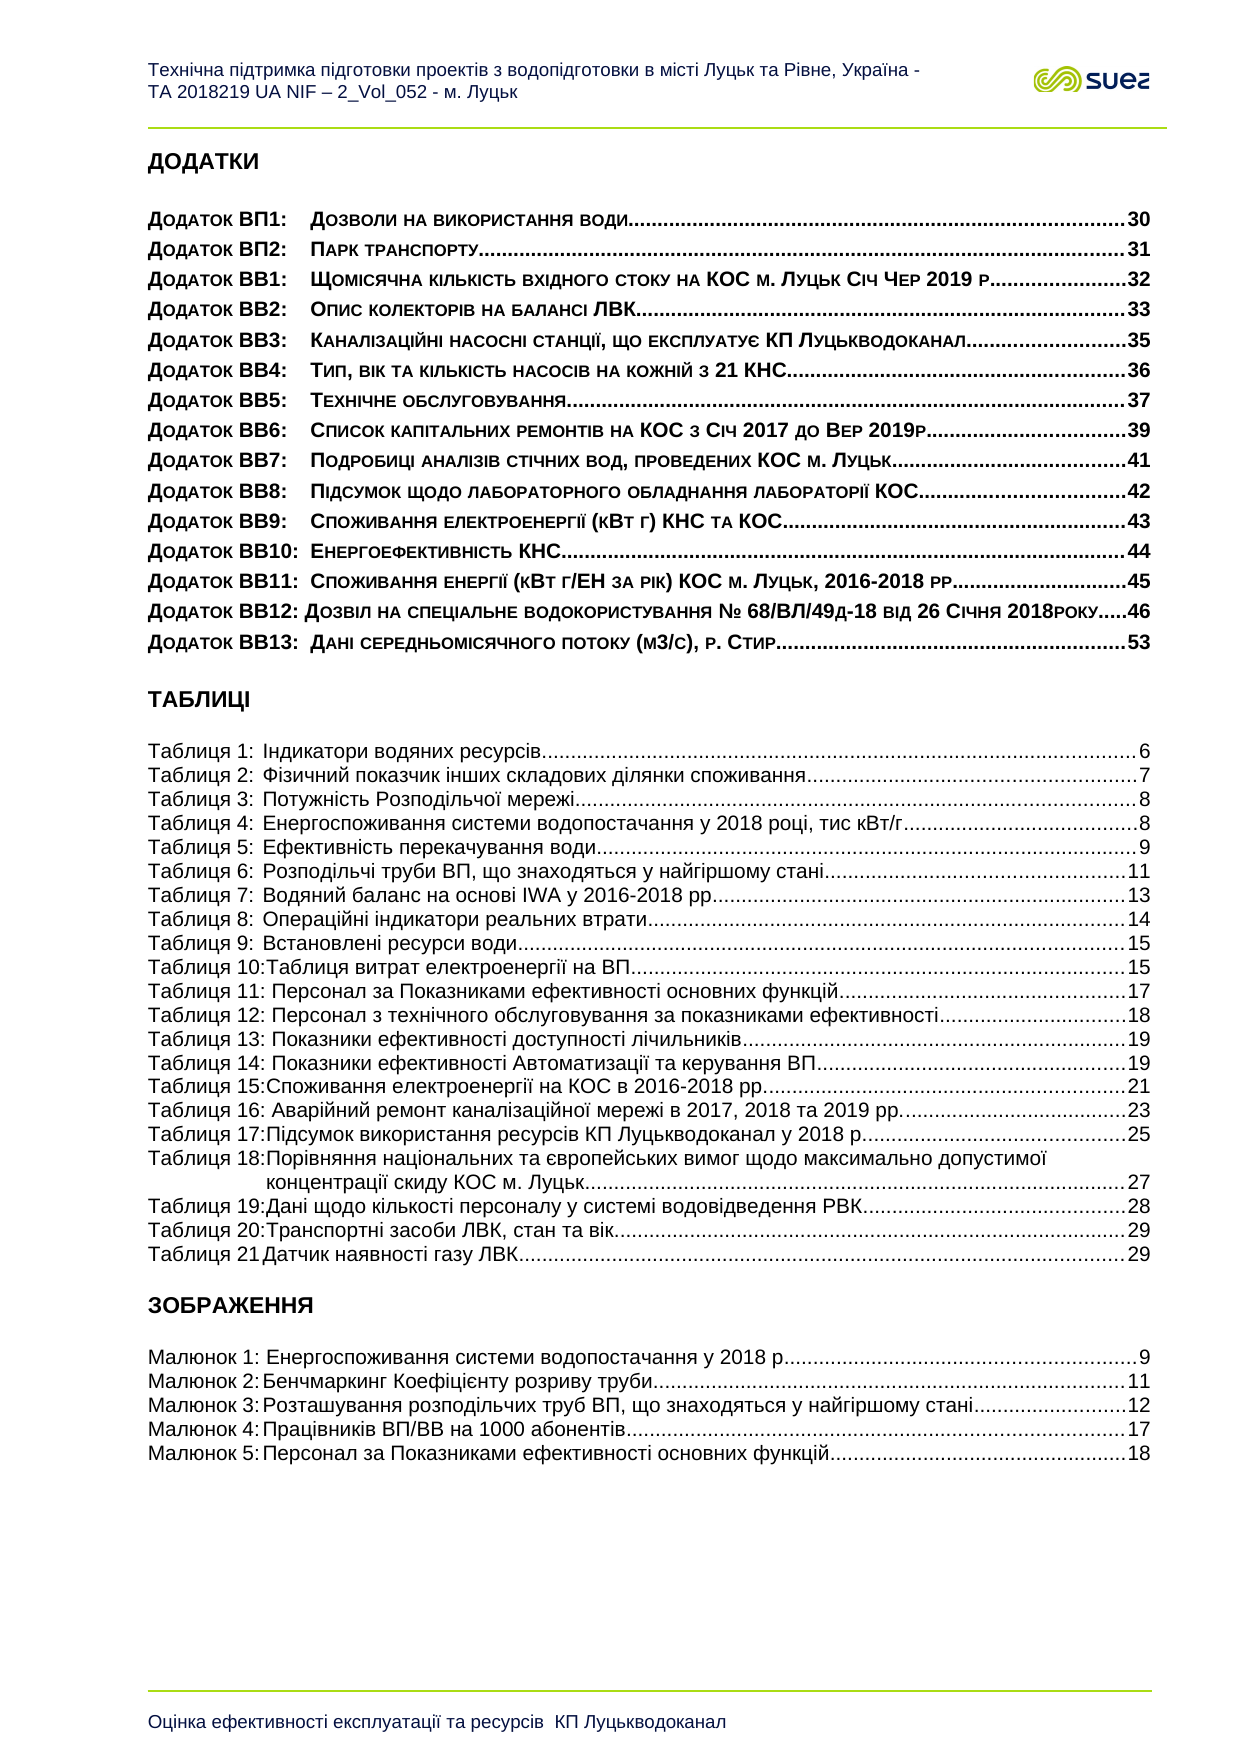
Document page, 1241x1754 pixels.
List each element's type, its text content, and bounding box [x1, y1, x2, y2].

text Додаток ВВ6: Список капітальних ремонтів на КОС з Січ 2017 до Вер 2019р. 39 [148, 418, 1152, 442]
text Додаток ВВ4: Тип, вік та кількість насосів на кожній з 21 КНС 36 [148, 358, 1152, 382]
text Малюнок 5: Персонал за Показниками ефективності основних функцій 18 [148, 1441, 1152, 1465]
text Додаток ВВ3: Каналізаційні насосні станції, що експлуатує КП Луцькводоканал 35 [148, 327, 1152, 351]
text Додаток ВВ13: Дані середньомісячного потоку (м3/с), р. Стир 53 [148, 629, 1152, 653]
text Додаток ВВ5: Технічне обслуговування 37 [148, 388, 1152, 412]
text Таблиця 20: Транспортні засоби ЛВК, стан та вік 29 [148, 1218, 1152, 1242]
text Додаток ВВ11: Споживання енергії (кВт г/ЕН за рік) КОС м. Луцьк, 2016-2018 рр. 45 [148, 569, 1152, 593]
text Таблиця 18: Порівняння національних та європейських вимог щодо максимально допустимої концентрації скиду КОС м. Луцьк 27 [148, 1146, 1152, 1194]
text Таблиця 12: Персонал з технічного обслуговування за показниками ефективності 18 [148, 1002, 1152, 1026]
text ЗОБРАЖЕННЯ [148, 1292, 1152, 1319]
picture [1033, 66, 1149, 92]
text ТАБЛИЦІ [148, 686, 1152, 712]
text Додаток ВП1: Дозволи на використання води 30 [148, 207, 1152, 231]
text Таблиця 2: Фізичний показчик інших складових ділянки споживання 7 [148, 763, 1152, 787]
text Таблиця 14: Показники ефективності Автоматизації та керування ВП 19 [148, 1050, 1152, 1074]
text Таблиця 8: Операційні індикатори реальних втрати 14 [148, 907, 1152, 931]
text Таблиця 17: Підсумок використання ресурсів КП Луцькводоканал у 2018 р. 25 [148, 1122, 1152, 1146]
text Додаток ВВ8: Підсумок щодо лабораторного обладнання лабораторії КОС 42 [148, 478, 1152, 502]
text Додаток ВВ12: Дозвіл на спеціальне водокористування № 68/ВЛ/49д-18 від 26 Січня 2018року 46 [148, 599, 1152, 623]
text Таблиця 4: Енергоспоживання системи водопостачання у 2018 році, тис кВт/г 8 [148, 811, 1152, 835]
text Додаток ВВ9: Споживання електроенергії (кВт г) КНС та КОС 43 [148, 509, 1152, 533]
text Таблиця 6: Розподільчі труби ВП, що знаходяться у найгіршому стані 11 [148, 859, 1152, 883]
text Додаток ВП2: Парк транспорту 31 [148, 237, 1152, 261]
text Таблиця 3: Потужність Розподільчої мережі 8 [148, 787, 1152, 811]
text Таблиця 21 Датчик наявності газу ЛВК 29 [148, 1242, 1152, 1266]
text Додаток ВВ10: Енергоефективність КНС 44 [148, 539, 1152, 563]
text Таблиця 15: Споживання електроенергії на КОС в 2016-2018 рр. 21 [148, 1074, 1152, 1098]
text Малюнок 2: Бенчмаркинг Коефіцієнту розриву труби 11 [148, 1369, 1152, 1393]
text Таблиця 7: Водяний баланс на основі IWA у 2016-2018 рр 13 [148, 883, 1152, 907]
text Таблиця 10: Таблиця витрат електроенергії на ВП 15 [148, 954, 1152, 978]
text Додаток ВВ2: Опис колекторів на балансі ЛВК 33 [148, 297, 1152, 321]
text Таблиця 13: Показники ефективності доступності лічильників 19 [148, 1026, 1152, 1050]
text Малюнок 1: Енергоспоживання системи водопостачання у 2018 р 9 [148, 1345, 1152, 1369]
text Малюнок 4: Працівників ВП/ВВ на 1000 абонентів 17 [148, 1417, 1152, 1441]
text ДОДАТКИ [148, 148, 1152, 174]
text Таблиця 5: Ефективність перекачування води 9 [148, 835, 1152, 859]
text Таблиця 11: Персонал за Показниками ефективності основних функцій 17 [148, 978, 1152, 1002]
text Таблиця 9: Встановлені ресурси води 15 [148, 931, 1152, 954]
text Додаток ВВ1: Щомісячна кількість вхідного стоку на КОС м. Луцьк Січ Чер 2019 р. 32 [148, 267, 1152, 291]
text Таблиця 1: Індикатори водяних ресурсів 6 [148, 739, 1152, 763]
text Таблиця 16: Аварійний ремонт каналізаційної мережі в 2017, 2018 та 2019 рр. 23 [148, 1098, 1152, 1122]
text Таблиця 19: Дані щодо кількості персоналу у системі водовідведення РВК 28 [148, 1194, 1152, 1218]
text Малюнок 3: Розташування розподільчих труб ВП, що знаходяться у найгіршому стані 12 [148, 1393, 1152, 1417]
text Додаток ВВ7: Подробиці аналізів стічних вод, проведених КОС м. Луцьк. 41 [148, 448, 1152, 472]
